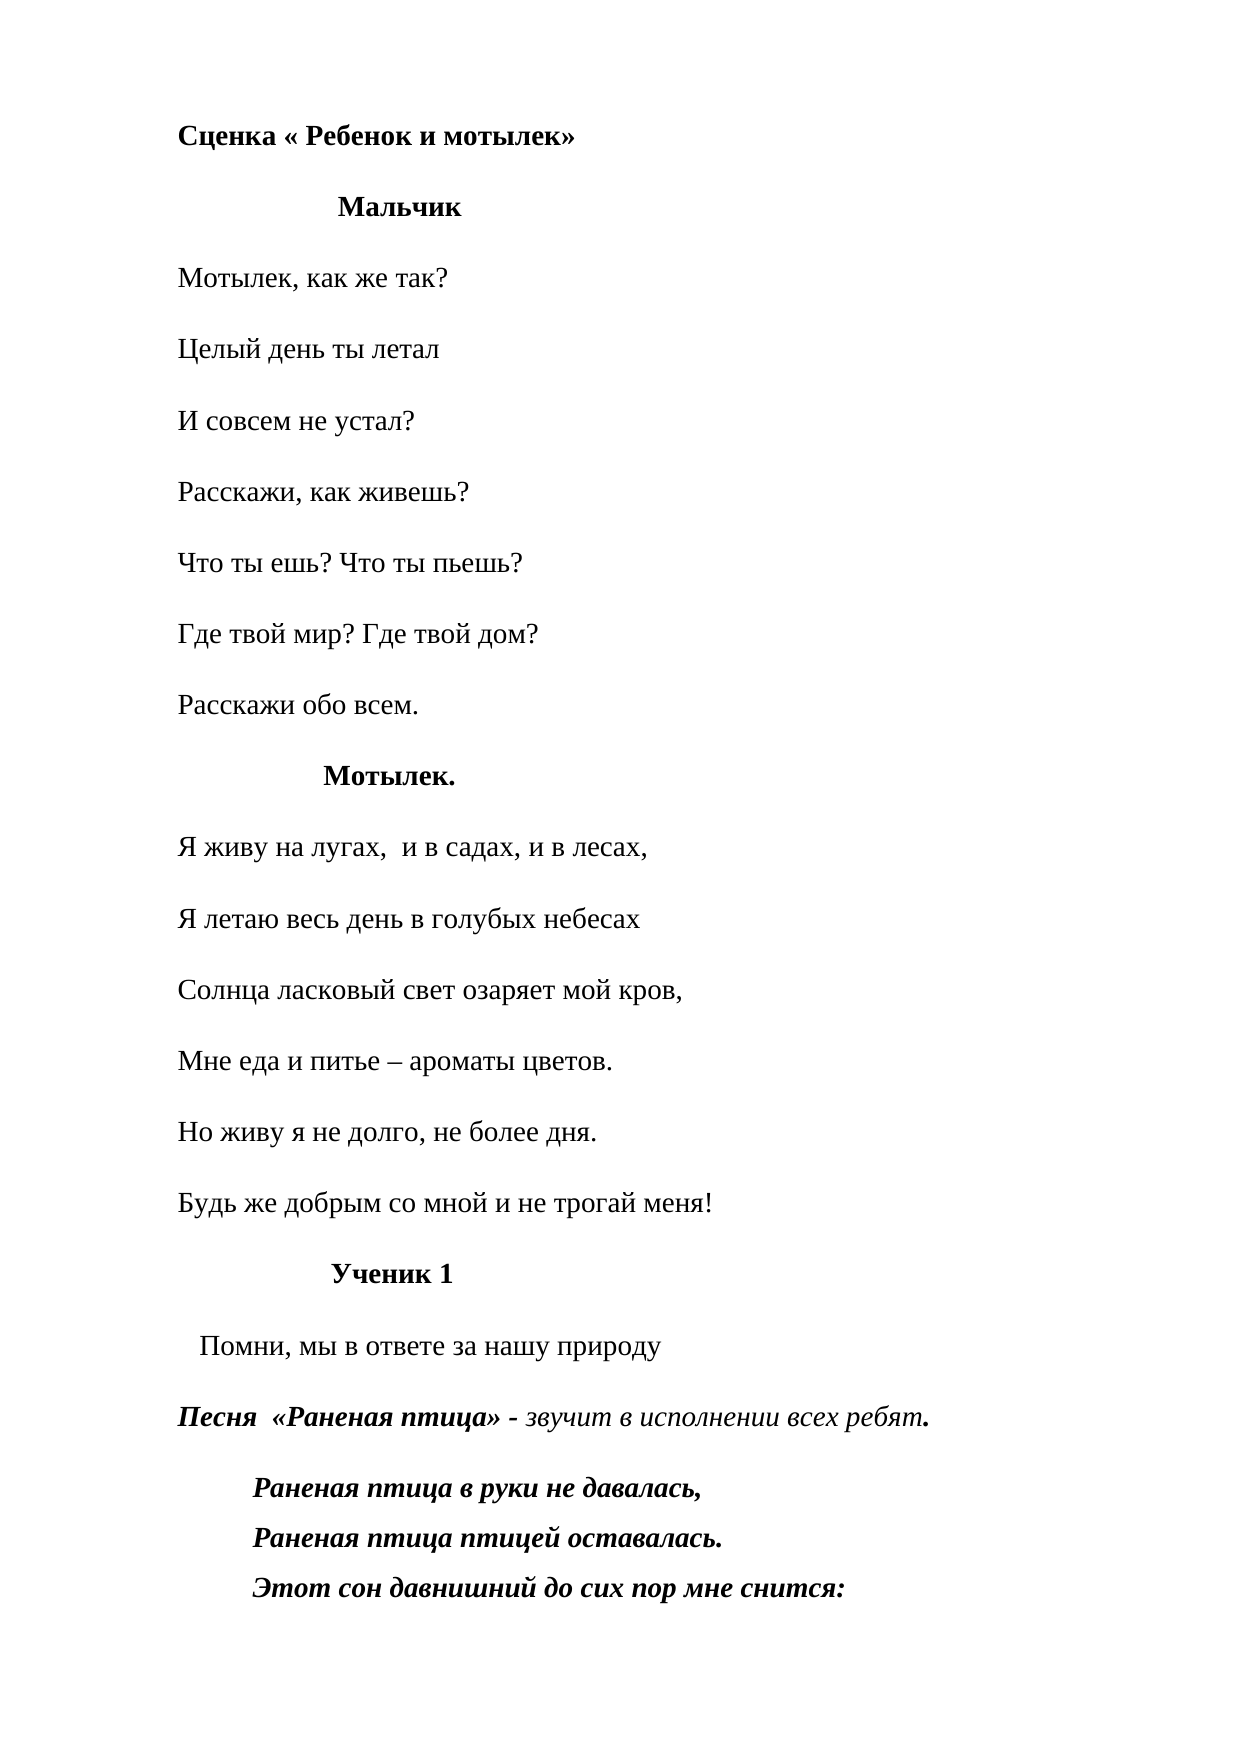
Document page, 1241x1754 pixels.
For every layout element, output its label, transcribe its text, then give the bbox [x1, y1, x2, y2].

text Будь же добрым со мной и не трогай меня! [177, 1185, 1152, 1219]
text Ученик 1 [177, 1256, 1152, 1290]
text Где твой мир? Где твой дом? [177, 616, 1152, 650]
text Я летаю весь день в голубых небесах [177, 901, 1152, 934]
text И совсем не устал? [177, 403, 1152, 436]
list Раненая птица в руки не давалась, [252, 1470, 1152, 1503]
text Расскажи обо всем. [177, 687, 1152, 721]
text Сценка « Ребенок и мотылек» [177, 118, 1152, 152]
text Я живу на лугах, и в садах, и в лесах, [177, 829, 1152, 863]
text Расскажи, как живешь? [177, 474, 1152, 507]
list Этот сон давнишний до сих пор мне снится: [252, 1571, 1152, 1604]
text Мальчик [177, 189, 1152, 223]
text Но живу я не долго, не более дня. [177, 1114, 1152, 1148]
text Песня «Раненая птица» - звучит в исполнении всех ребят. [177, 1399, 1152, 1432]
text Мотылек, как же так? [177, 260, 1152, 294]
text Солнца ласковый свет озаряет мой кров, [177, 972, 1152, 1005]
text Мотылек. [177, 758, 1152, 792]
list Раненая птица птицей оставалась. [252, 1520, 1152, 1554]
text Что ты ешь? Что ты пьешь? [177, 545, 1152, 578]
text Целый день ты летал [177, 332, 1152, 365]
text Помни, мы в ответе за нашу природу [177, 1328, 1152, 1361]
text Мне еда и питье – ароматы цветов. [177, 1043, 1152, 1077]
